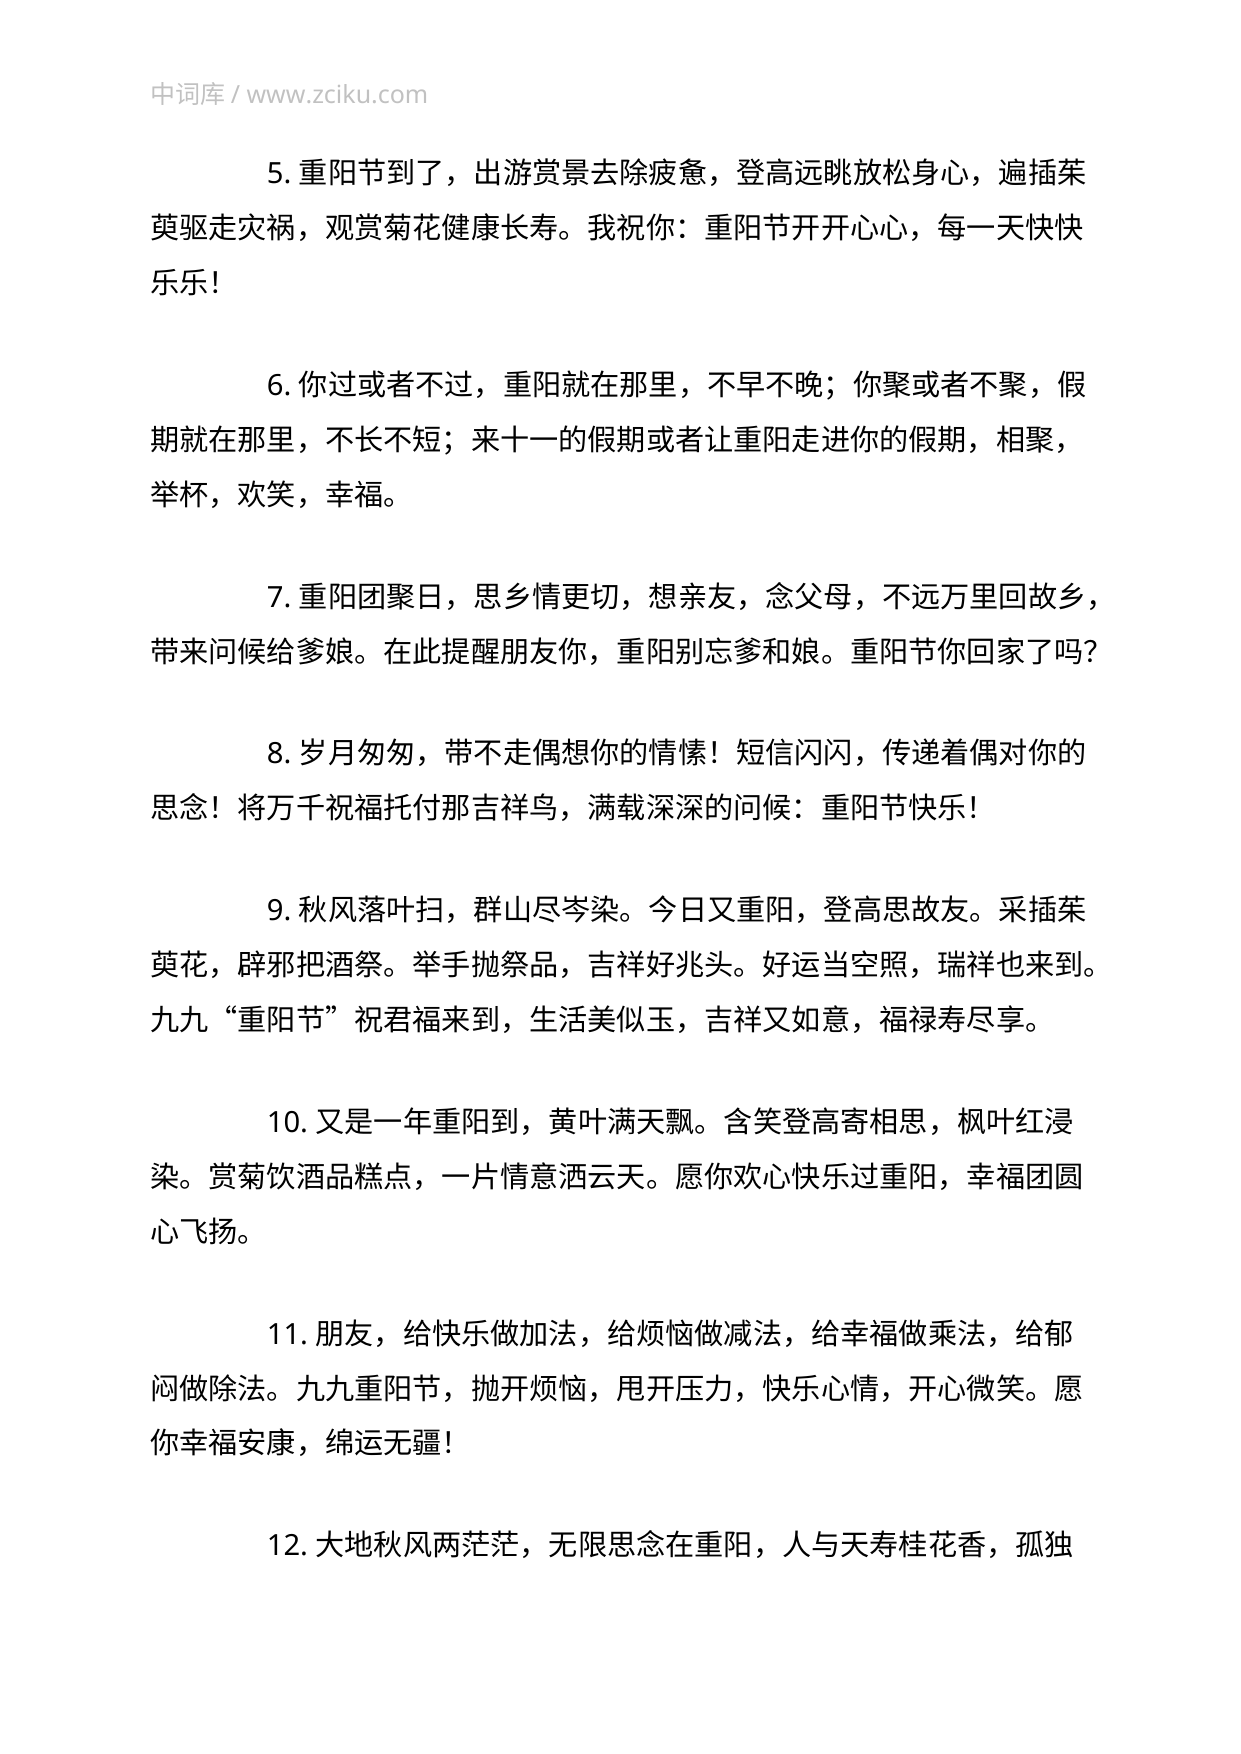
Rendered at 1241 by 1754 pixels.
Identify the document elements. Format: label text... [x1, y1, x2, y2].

text 7. 重阳团聚日，思乡情更切，想亲友，念父母，不远万里回故乡，带来问候给爹娘。在此提醒朋友你，重阳别忘爹和娘。重阳节你回家了吗？ [150, 573, 1090, 671]
text 6. 你过或者不过，重阳就在那里，不早不晚；你聚或者不聚，假期就在那里，不长不短；来十一的假期或者让重阳走进你的假期，相聚，举杯，欢笑，幸福。 [150, 362, 1090, 514]
text 10. 又是一年重阳到，黄叶满天飘。含笑登高寄相思，枫叶红浸染。赏菊饮酒品糕点，一片情意洒云天。愿你欢心快乐过重阳，幸福团圆心飞扬。 [150, 1098, 1090, 1251]
text 9. 秋风落叶扫，群山尽岑染。今日又重阳，登高思故友。采插茱萸花，辟邪把酒祭。举手抛祭品，吉祥好兆头。好运当空照，瑞祥也来到。九九“重阳节”祝君福来到，生活美似玉，吉祥又如意，福禄寿尽享。 [150, 887, 1090, 1039]
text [150, 1522, 1090, 1564]
text 8. 岁月匆匆，带不走偶想你的情愫！短信闪闪，传递着偶对你的思念！将万千祝福托付那吉祥鸟，满载深深的问候：重阳节快乐！ [150, 730, 1090, 827]
text 11. 朋友，给快乐做加法，给烦恼做减法，给幸福做乘法，给郁闷做除法。九九重阳节，抛开烦恼，甩开压力，快乐心情，开心微笑。愿你幸福安康，绵运无疆！ [150, 1310, 1090, 1462]
text 5. 重阳节到了，出游赏景去除疲惫，登高远眺放松身心，遍插茱萸驱走灾祸，观赏菊花健康长寿。我祝你：重阳节开开心心，每一天快快乐乐！ [150, 150, 1090, 302]
